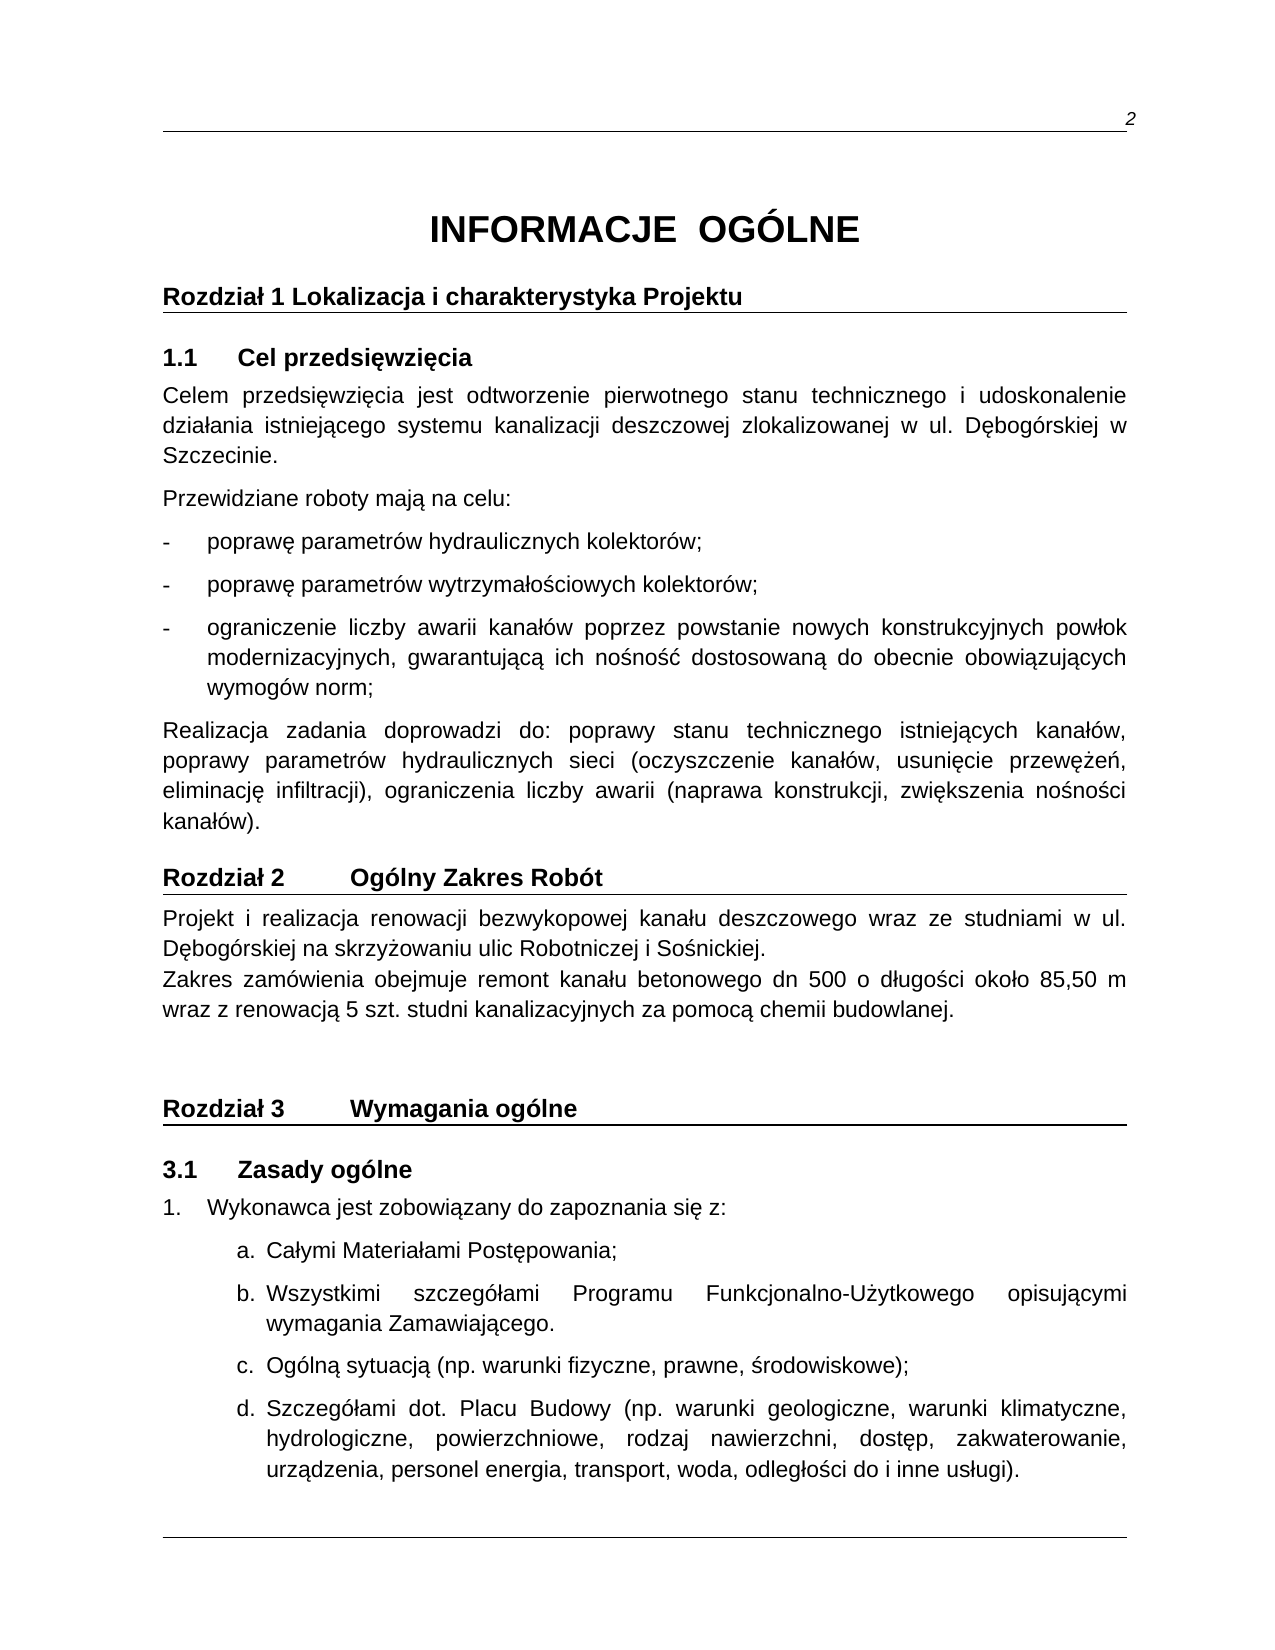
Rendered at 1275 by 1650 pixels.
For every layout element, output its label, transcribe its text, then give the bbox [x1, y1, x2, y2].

subtitle Rozdział 1 Lokalizacja i charakterystyka Projektu [162, 282, 1127, 313]
text Projekt i realizacja renowacji bezwykopowej kanału deszczowego wraz ze studniami w ul. Dębogórskiej na skrzyżowaniu ulic Robotniczej i Sośnickiej. [162, 905, 1127, 962]
subtitle Ogólny Zakres Robót [162, 863, 1127, 895]
subtitle Wymagania ogólne [162, 1094, 1127, 1126]
text Realizacja zadania doprowadzi do: poprawy stanu technicznego istniejących kanałów, poprawy parametrów hydraulicznych sieci (oczyszczenie kanałów, usunięcie przewężeń, eliminację infiltracji), ograniczenia liczby awarii (naprawa konstrukcji, zwiększenia nośności kanałów). [162, 717, 1127, 834]
subtitle Zasady ogólne [162, 1155, 1127, 1184]
list Szczegółami dot. Placu Budowy (np. warunki geologiczne, warunki klimatyczne, hydrologiczne, powierzchniowe, rodzaj nawierzchni, dostęp, zakwaterowanie, urządzenia, personel energia, transport, woda, odległości do i inne usługi). [236, 1395, 1127, 1482]
list Wykonawca jest zobowiązany do zapoznania się z: [162, 1194, 1127, 1221]
text INFORMACJE Ogólne [162, 207, 1127, 250]
text Celem przedsięwzięcia jest odtworzenie pierwotnego stanu technicznego i udoskonalenie działania istniejącego systemu kanalizacji deszczowej zlokalizowanej w ul. Dębogórskiej w Szczecinie. [162, 382, 1127, 469]
list poprawę parametrów wytrzymałościowych kolektorów; [162, 571, 1127, 597]
text Przewidziane roboty mają na celu: [162, 485, 1127, 512]
list Ogólną sytuacją (np. warunki fizyczne, prawne, środowiskowe); [236, 1352, 1127, 1379]
list Wszystkimi szczegółami Programu Funkcjonalno-Użytkowego opisującymi wymagania Zamawiającego. [236, 1279, 1127, 1336]
list poprawę parametrów hydraulicznych kolektorów; [162, 528, 1127, 554]
subtitle Cel przedsięwzięcia [162, 343, 1127, 372]
list Całymi Materiałami Postępowania; [236, 1237, 1127, 1263]
text Zakres zamówienia obejmuje remont kanału betonowego dn 500 o długości około 85,50 m wraz z renowacją 5 szt. studni kanalizacyjnych za pomocą chemii budowlanej. [162, 966, 1127, 1022]
list ograniczenie liczby awarii kanałów poprzez powstanie nowych konstrukcyjnych powłok modernizacyjnych, gwarantującą ich nośność dostosowaną do obecnie obowiązujących wymogów norm; [162, 614, 1127, 701]
